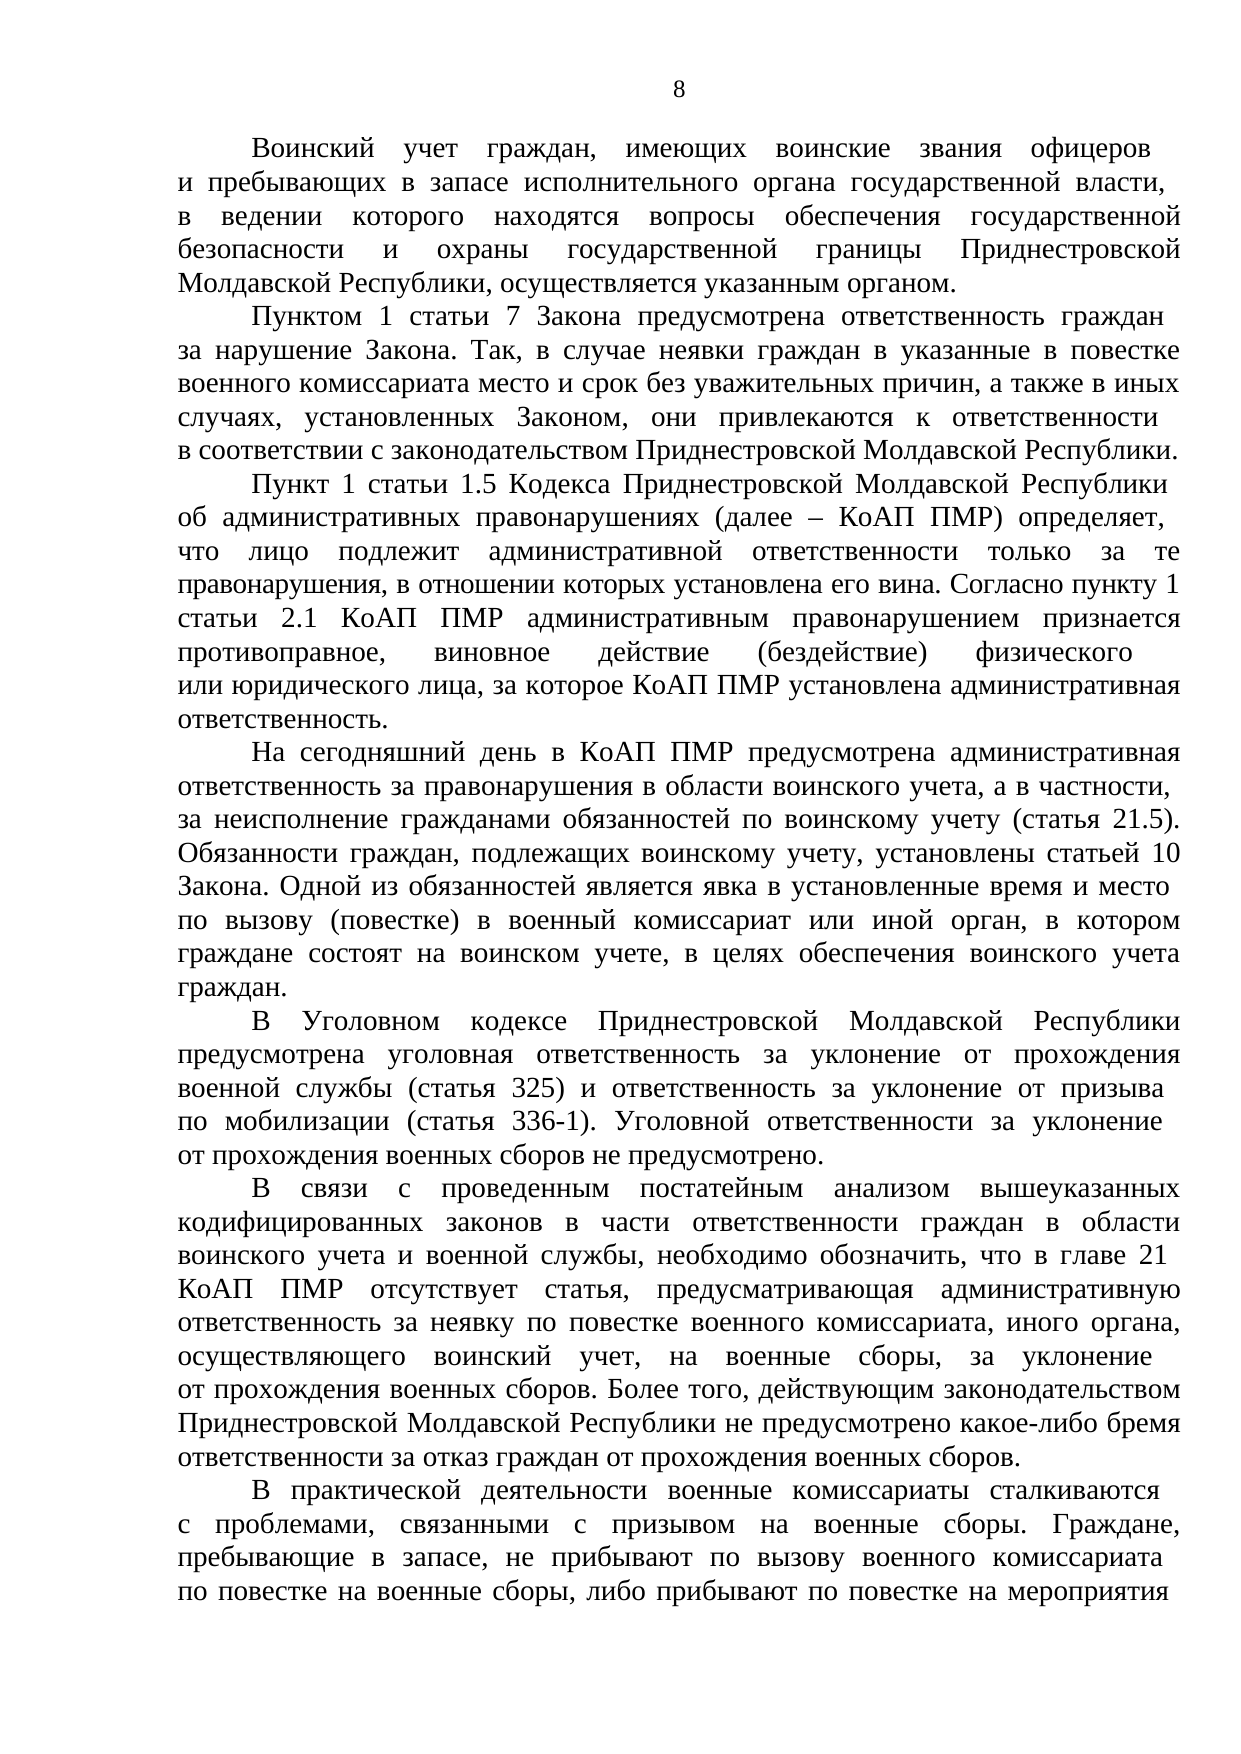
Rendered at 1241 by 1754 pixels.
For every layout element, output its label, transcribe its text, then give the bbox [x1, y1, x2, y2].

text Воинский учет граждан, имеющих воинские звания офицеров и пребывающих в запасе исполнительного органа государственной власти, в ведении которого находятся вопросы обеспечения государственной безопасности и охраны государственной границы Приднестровской Молдавской Республики, осуществляется указанным органом. [177, 131, 1181, 298]
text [177, 1472, 1181, 1606]
text В связи с проведенным постатейным анализом вышеуказанных кодифицированных законов в части ответственности граждан в области воинского учета и военной службы, необходимо обозначить, что в главе 21 КоАП ПМР отсутствует статья, предусматривающая административную ответственность за неявку по повестке военного комиссариата, иного органа, осуществляющего воинский учет, на военные сборы, за уклонение от прохождения военных сборов. Более того, действующим законодательством Приднестровской Молдавской Республики не предусмотрено какое-либо бремя ответственности за отказ граждан от прохождения военных сборов. [177, 1170, 1181, 1472]
text В Уголовном кодексе Приднестровской Молдавской Республики предусмотрена уголовная ответственность за уклонение от прохождения военной службы (статья 325) и ответственность за уклонение от призыва по мобилизации (статья 336-1). Уголовной ответственности за уклонение от прохождения военных сборов не предусмотрено. [177, 1003, 1181, 1170]
text Пунктом 1 статьи 7 Закона предусмотрена ответственность граждан за нарушение Закона. Так, в случае неявки граждан в указанные в повестке военного комиссариата место и срок без уважительных причин, а также в иных случаях, установленных Законом, они привлекаются к ответственности в соответствии с законодательством Приднестровской Молдавской Республики. [177, 298, 1181, 466]
text На сегодняшний день в КоАП ПМР предусмотрена административная ответственность за правонарушения в области воинского учета, а в частности, за неисполнение гражданами обязанностей по воинскому учету (статья 21.5). Обязанности граждан, подлежащих воинскому учету, установлены статьей 10 Закона. Одной из обязанностей является явка в установленные время и место по вызову (повестке) в военный комиссариат или иной орган, в котором граждане состоят на воинском учете, в целях обеспечения воинского учета граждан. [177, 734, 1181, 1003]
text Пункт 1 статьи 1.5 Кодекса Приднестровской Молдавской Республики об административных правонарушениях (далее – КоАП ПМР) определяет, что лицо подлежит административной ответственности только за те правонарушения, в отношении которых установлена его вина. Согласно пункту 1 статьи 2.1 КоАП ПМР административным правонарушением признается противоправное, виновное действие (бездействие) физического или юридического лица, за которое КоАП ПМР установлена административная ответственность. [177, 466, 1181, 734]
